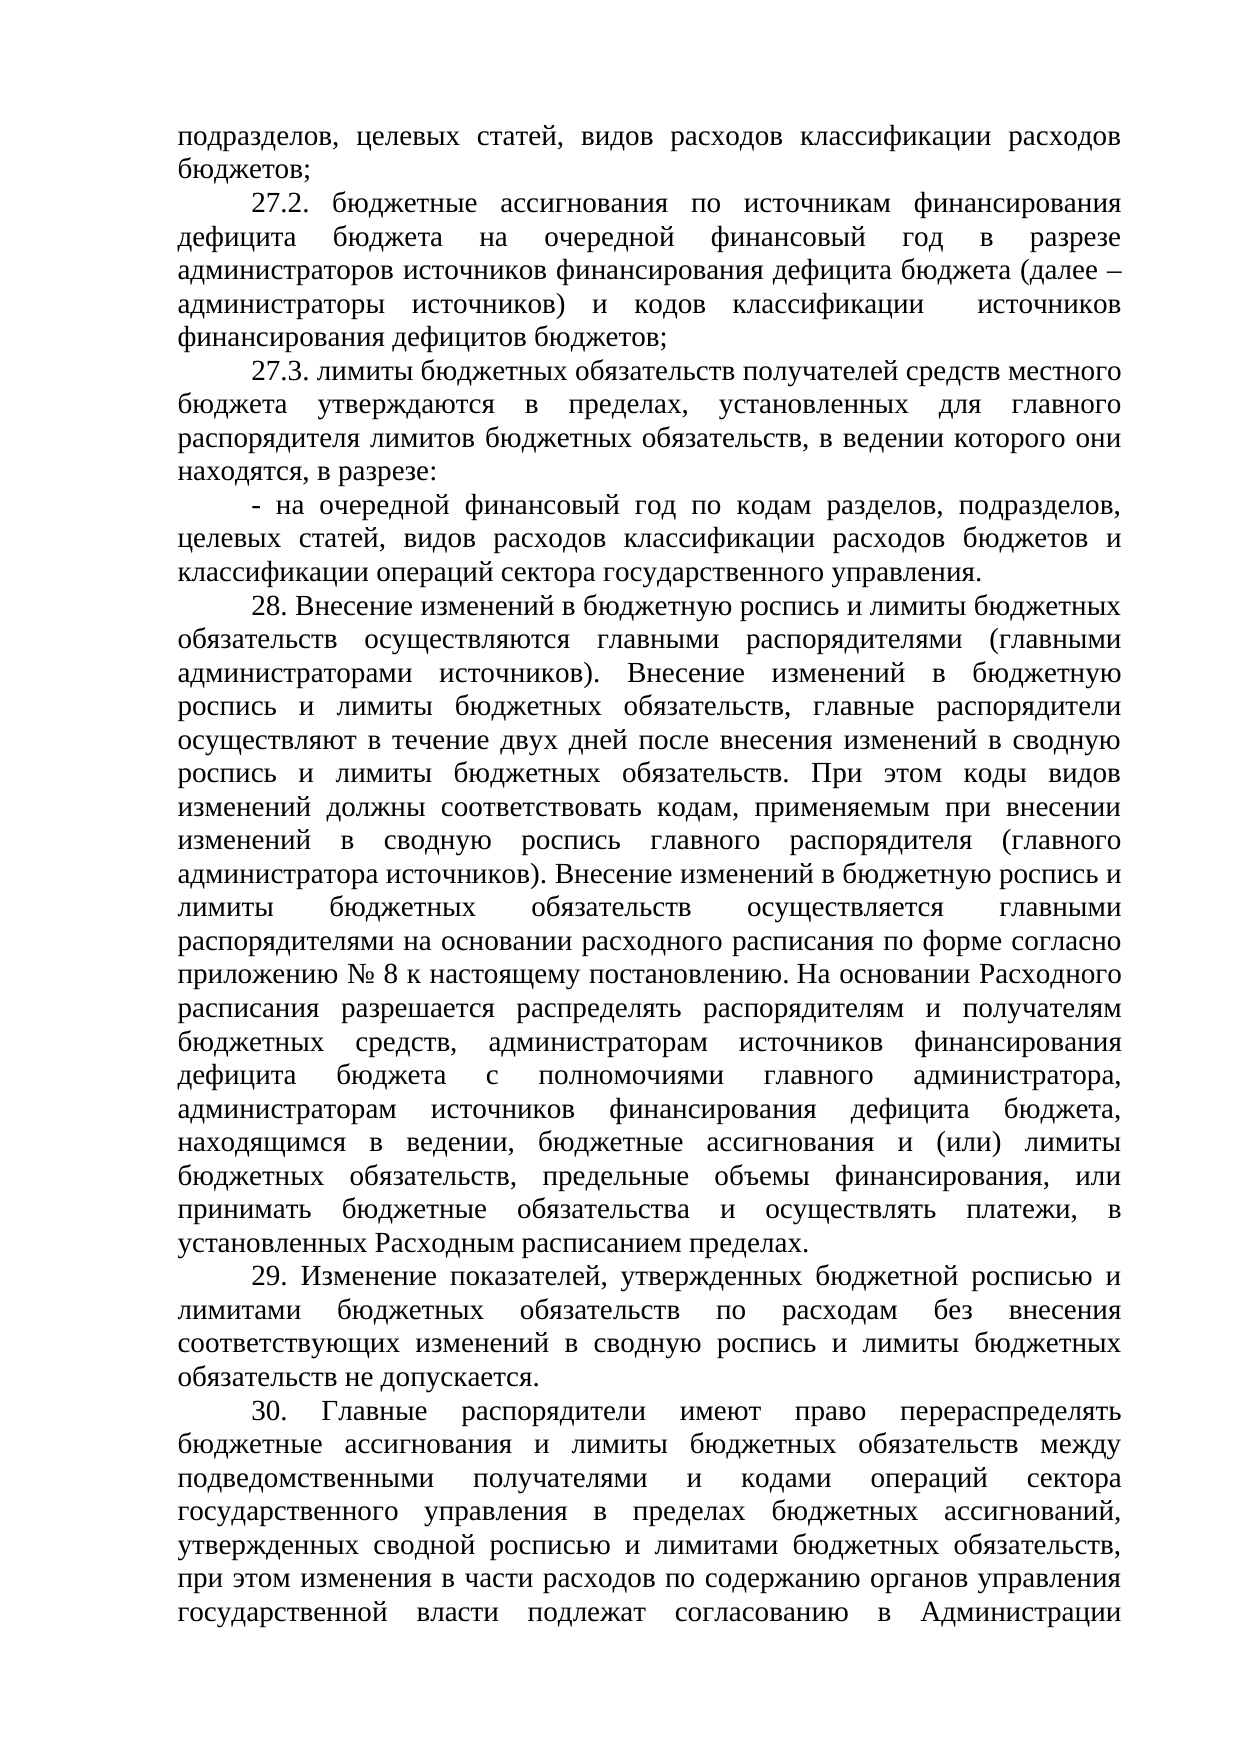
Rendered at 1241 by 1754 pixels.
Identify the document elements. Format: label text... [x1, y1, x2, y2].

text 27.3. лимиты бюджетных обязательств получателей средств местного бюджета утверждаются в пределах, установленных для главного распорядителя лимитов бюджетных обязательств, в ведении которого они находятся, в разрезе: [177, 353, 1122, 487]
text - на очередной финансовый год по кодам разделов, подразделов, целевых статей, видов расходов классификации расходов бюджетов и классификации операций сектора государственного управления. [177, 487, 1122, 588]
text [177, 118, 1122, 185]
text 28. Внесение изменений в бюджетную роспись и лимиты бюджетных обязательств осуществляются главными распорядителями (главными администраторами источников). Внесение изменений в бюджетную роспись и лимиты бюджетных обязательств, главные распорядители осуществляют в течение двух дней после внесения изменений в сводную роспись и лимиты бюджетных обязательств. При этом коды видов изменений должны соответствовать кодам, применяемым при внесении изменений в сводную роспись главного распорядителя (главного администратора источников). Внесение изменений в бюджетную роспись и лимиты бюджетных обязательств осуществляется главными распорядителями на основании расходного расписания по форме согласно приложению № 8 к настоящему постановлению. На основании Расходного расписания разрешается распределять распорядителям и получателям бюджетных средств, администраторам источников финансирования дефицита бюджета с полномочиями главного администратора, администраторам источников финансирования дефицита бюджета, находящимся в ведении, бюджетные ассигнования и (или) лимиты бюджетных обязательств, предельные объемы финансирования, или принимать бюджетные обязательства и осуществлять платежи, в установленных Расходным расписанием пределах. [177, 588, 1122, 1258]
text 29. Изменение показателей, утвержденных бюджетной росписью и лимитами бюджетных обязательств по расходам без внесения соответствующих изменений в сводную роспись и лимиты бюджетных обязательств не допускается. [177, 1258, 1122, 1393]
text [177, 1393, 1122, 1627]
text 27.2. бюджетные ассигнования по источникам финансирования дефицита бюджета на очередной финансовый год в разрезе администраторов источников финансирования дефицита бюджета (далее – администраторы источников) и кодов классификации источников финансирования дефицитов бюджетов; [177, 185, 1122, 353]
